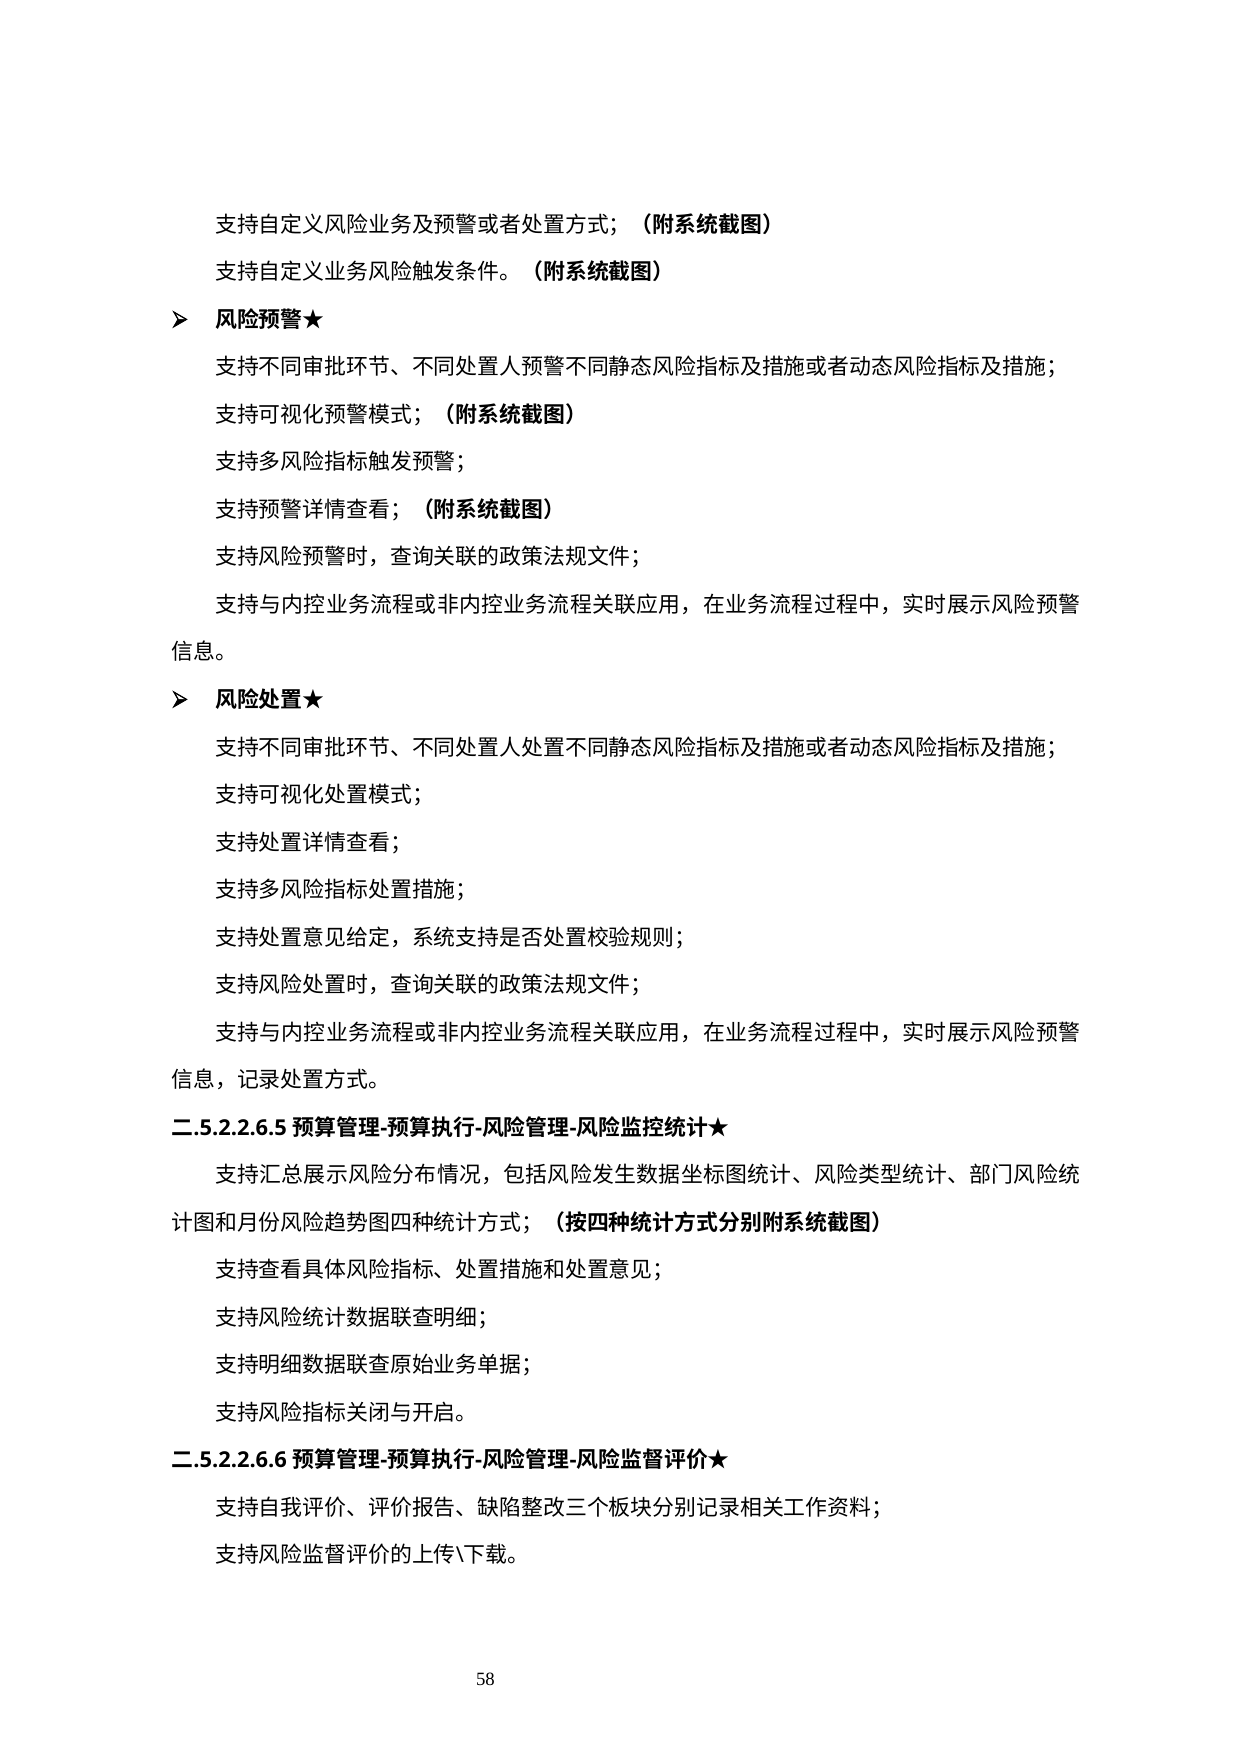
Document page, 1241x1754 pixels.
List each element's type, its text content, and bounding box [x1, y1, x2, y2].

text 支持处置详情查看； [171, 824, 1081, 856]
text 支持预警详情查看；（附系统截图） [171, 492, 1081, 523]
text 支持风险处置时，查询关联的政策法规文件； [171, 967, 1081, 999]
text 支持查看具体风险指标、处置措施和处置意见； [171, 1252, 1081, 1284]
text 支持与内控业务流程或非内控业务流程关联应用，在业务流程过程中，实时展示风险预警信息。 [171, 587, 1081, 666]
list 风险处置★ [171, 682, 1081, 714]
text 支持多风险指标触发预警； [171, 444, 1081, 476]
text 支持多风险指标处置措施； [171, 872, 1081, 904]
text 支持自我评价、评价报告、缺陷整改三个板块分别记录相关工作资料； [171, 1490, 1081, 1521]
text 支持汇总展示风险分布情况，包括风险发生数据坐标图统计、风险类型统计、部门风险统计图和月份风险趋势图四种统计方式；（按四种统计方式分别附系统截图） [171, 1157, 1081, 1236]
text 支持可视化预警模式；（附系统截图） [171, 397, 1081, 428]
text 支持可视化处置模式； [171, 777, 1081, 809]
list 预算管理-预算执行-风险管理-风险监控统计★ [171, 1109, 1081, 1141]
list 风险预警★ [171, 302, 1081, 333]
text 支持与内控业务流程或非内控业务流程关联应用，在业务流程过程中，实时展示风险预警信息，记录处置方式。 [171, 1014, 1081, 1094]
text 支持风险统计数据联查明细； [171, 1299, 1081, 1331]
text 支持风险指标关闭与开启。 [171, 1394, 1081, 1426]
text 支持处置意见给定，系统支持是否处置校验规则； [171, 919, 1081, 951]
text 支持不同审批环节、不同处置人处置不同静态风险指标及措施或者动态风险指标及措施； [171, 729, 1081, 761]
text 支持自定义业务风险触发条件。（附系统截图） [171, 254, 1081, 286]
text 支持明细数据联查原始业务单据； [171, 1347, 1081, 1379]
text 支持风险监督评价的上传\下载。 [171, 1537, 1081, 1569]
text 支持风险预警时，查询关联的政策法规文件； [171, 539, 1081, 571]
text 支持自定义风险业务及预警或者处置方式；（附系统截图） [171, 207, 1081, 238]
list 预算管理-预算执行-风险管理-风险监督评价★ [171, 1442, 1081, 1474]
text 支持不同审批环节、不同处置人预警不同静态风险指标及措施或者动态风险指标及措施； [171, 349, 1081, 381]
